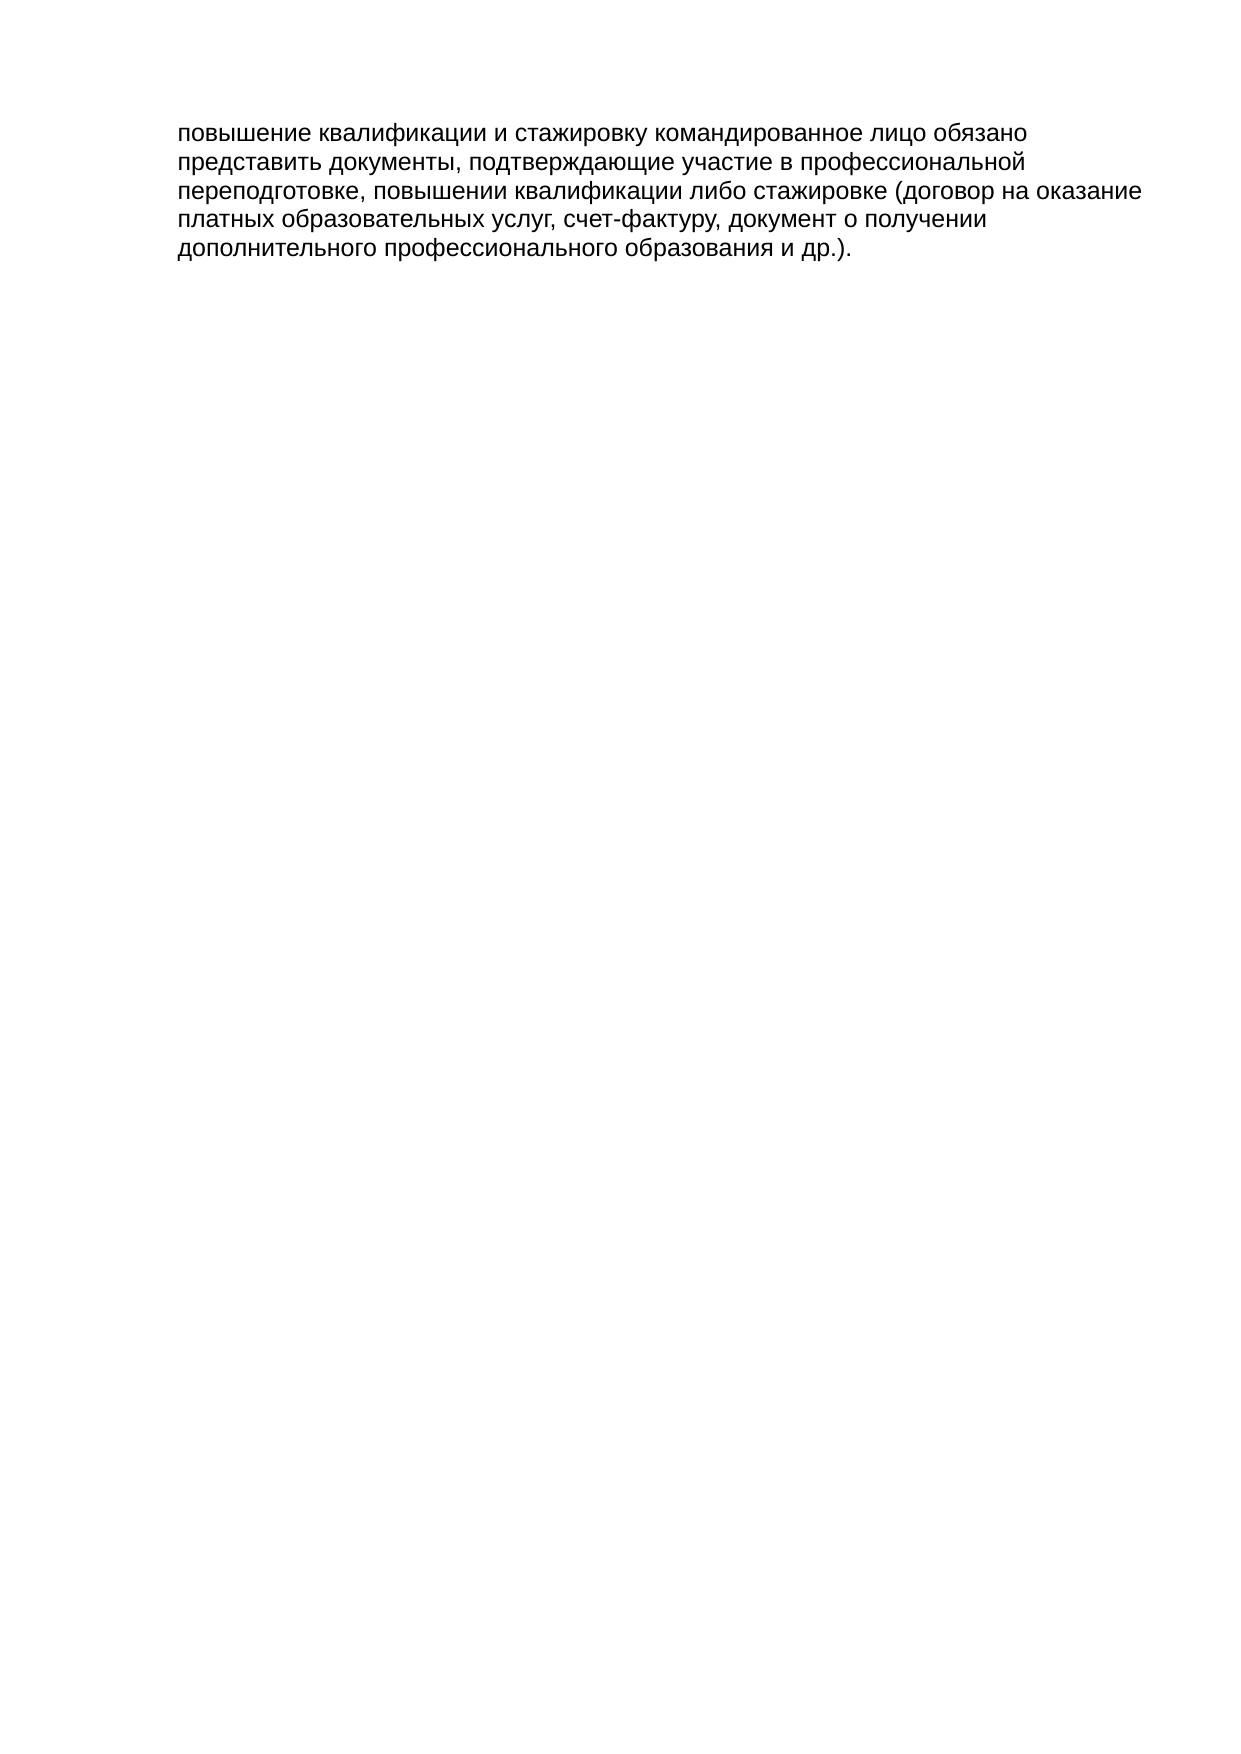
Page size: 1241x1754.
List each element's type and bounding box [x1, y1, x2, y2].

text [177, 118, 1152, 262]
